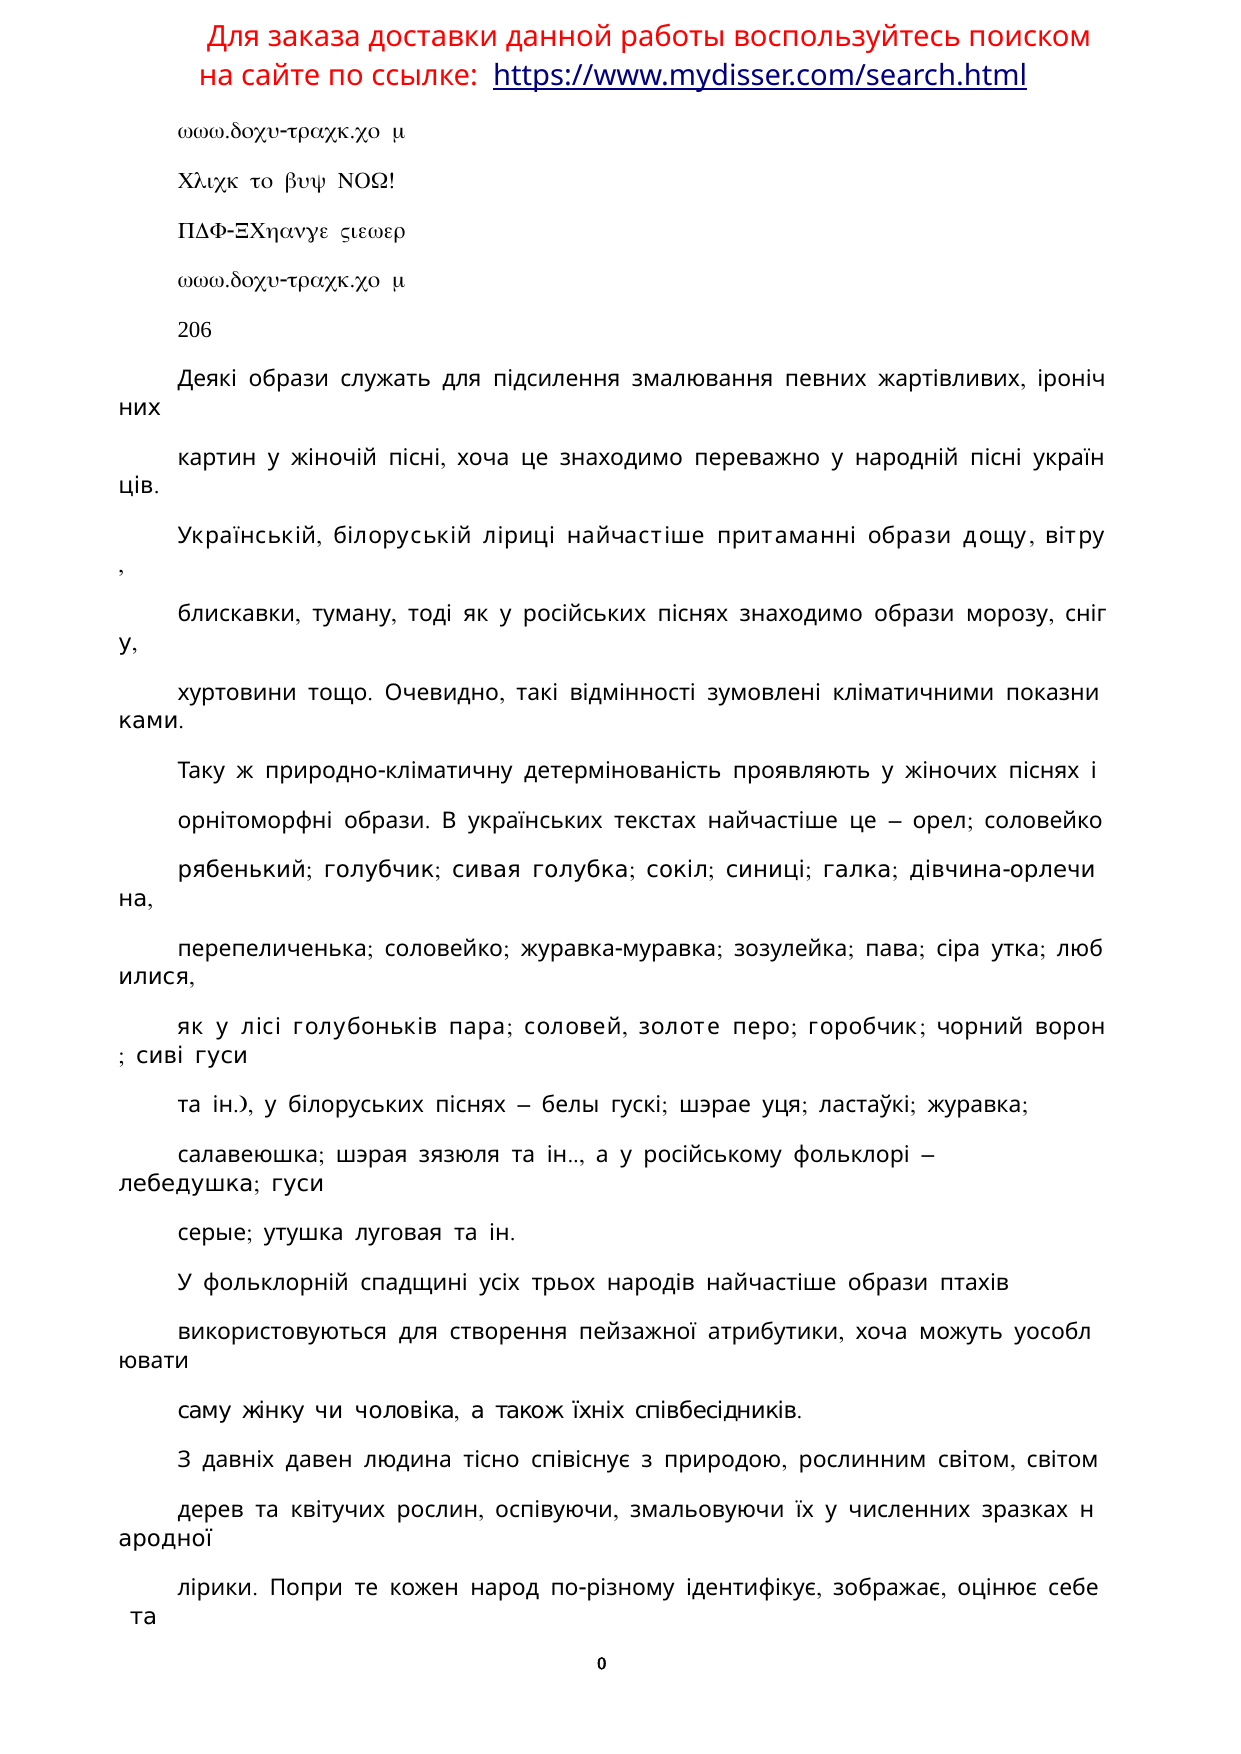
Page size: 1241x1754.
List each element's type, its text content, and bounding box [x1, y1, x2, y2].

text лірикиПопритекоженнародпорізномуідентифікуєзображаєоцінюєсебета [118, 1572, 1107, 1629]
text блискавкитуманутодіякуросійськихпісняхзнаходимообразиморозуснігу [118, 598, 1107, 655]
text  [118, 214, 1107, 243]
text якулісіголубоньківпарасоловейзолотеперогоробчикчорнийворонсивігуси [118, 1010, 1107, 1068]
text  [118, 264, 1107, 292]
text Такужприроднокліматичнудетермінованістьпроявляютьужіночихпісняхі [118, 754, 1107, 783]
text хуртовинитощоОчевиднотаківідмінностізумовленікліматичнимипоказниками [118, 676, 1107, 734]
text салавеюшкашэраязязюлятаінауросійськомуфольклорі–лебедушкагуси [118, 1138, 1107, 1196]
text  [118, 115, 1107, 144]
text  [118, 164, 1107, 193]
text Деякіобразислужатьдляпідсиленнязмалюванняпевнихжартівливихіронічних [118, 363, 1107, 420]
text самужінкучичоловікаатакожїхніхспівбесідників [118, 1394, 1107, 1423]
text Здавніхдавенлюдинатісноспівіснуєзприродоюрослиннимсвітомсвітом [118, 1444, 1107, 1472]
text  [118, 313, 1107, 342]
text таінубілоруськихпіснях–белыгускішэраеуцяластаўкіжуравка [118, 1089, 1107, 1117]
text рябенькийголубчиксиваяголубкасокілсиницігалкадівчинаорлечина [118, 854, 1107, 911]
text використовуютьсядлястворенняпейзажноїатрибутикихочаможутьуособлювати [118, 1316, 1107, 1373]
text орнітоморфніобразиВукраїнськихтекстахнайчастішеце–орелсоловейко [118, 804, 1107, 833]
text картинужіночійпісніхочацезнаходимопереважноународнійпісніукраїнців [118, 441, 1107, 499]
text перепеличенькасоловейкожуравкамуравказозулейкапавасірауткалюбилися [118, 932, 1107, 989]
text серыеутушкалуговаятаін [118, 1217, 1107, 1245]
text Українськійбілоруськійлірицінайчастішепритаманніобразидощувітру [118, 519, 1107, 577]
text Уфольклорнійспадщиніусіхтрьохнародівнайчастішеобразиптахів [118, 1266, 1107, 1295]
text деревтаквітучихрослиноспівуючизмальовуючиїхучисленнихзразкахнародної [118, 1493, 1107, 1551]
